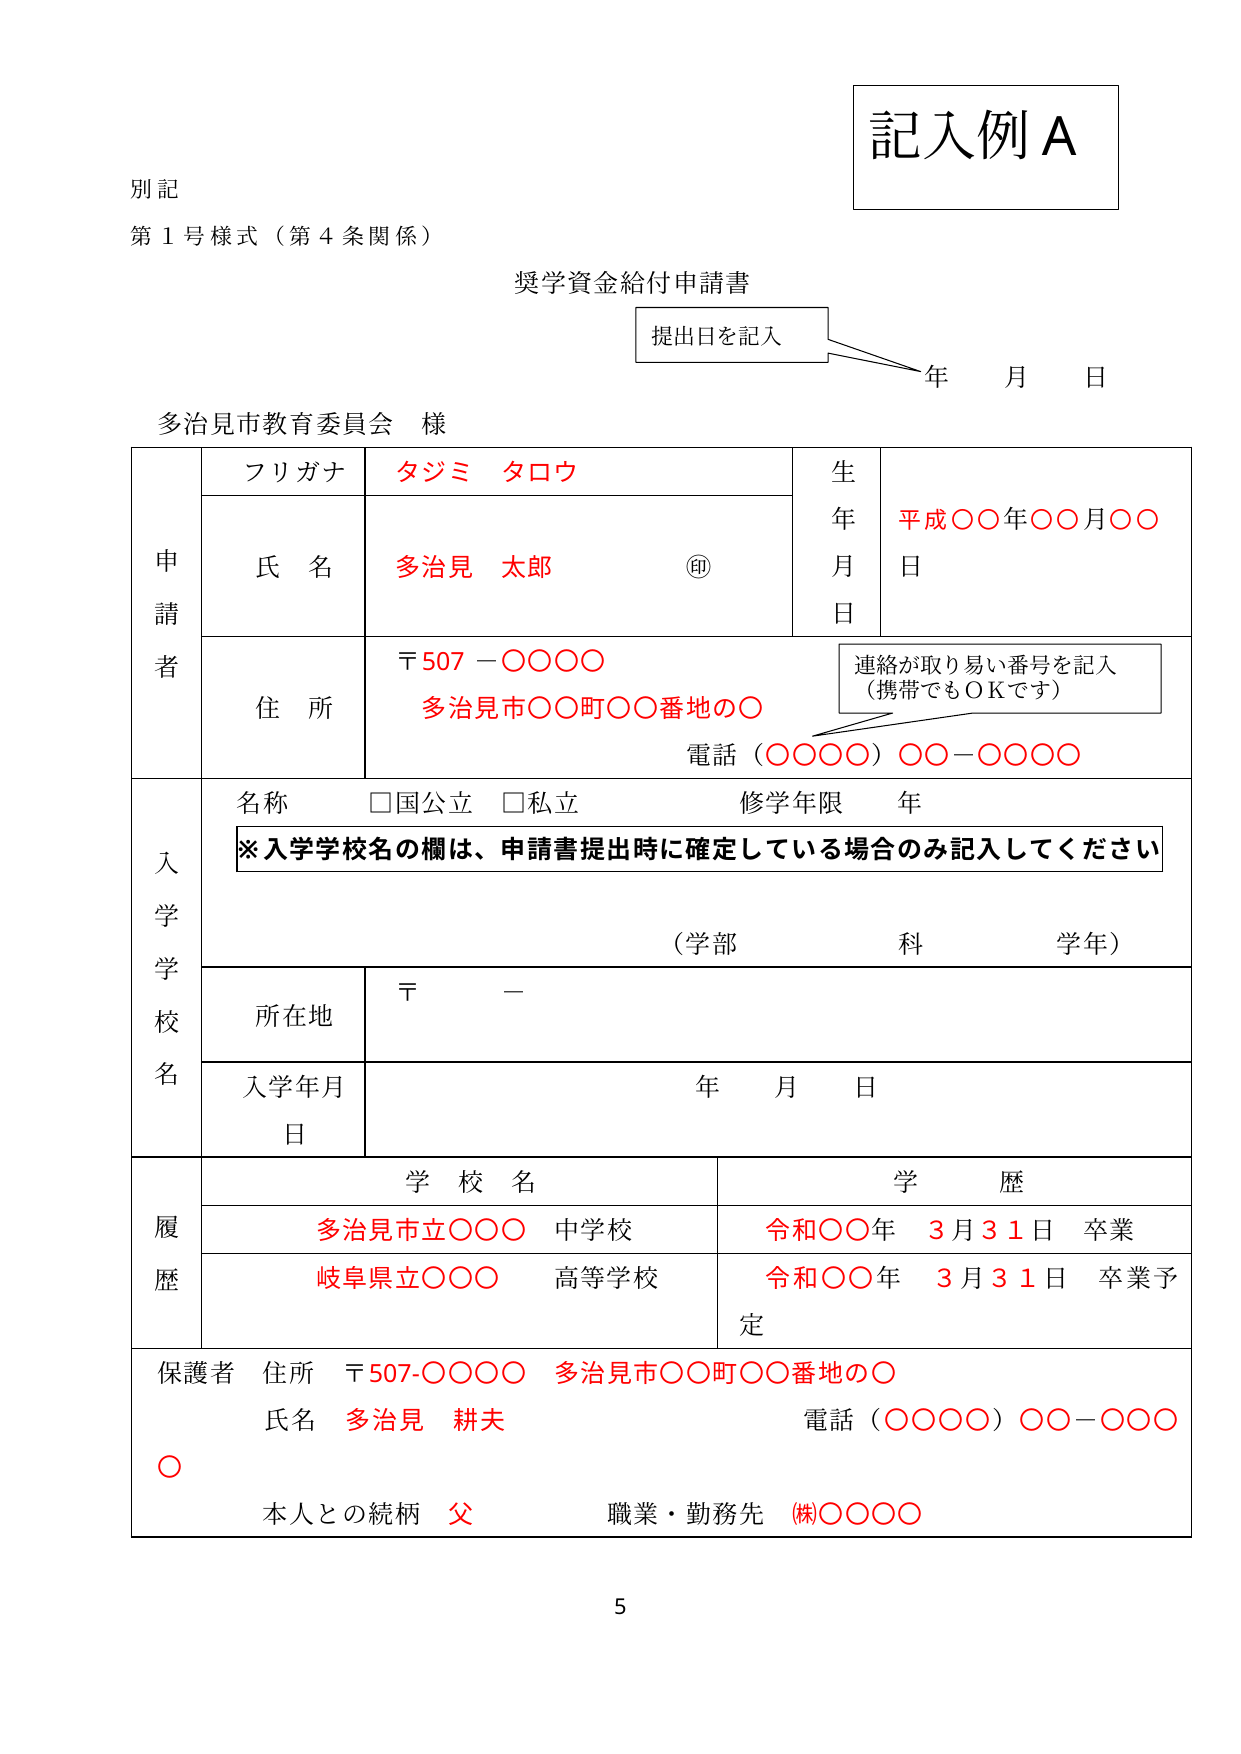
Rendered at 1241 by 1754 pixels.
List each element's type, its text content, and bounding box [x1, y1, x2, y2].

table_cell 年 月 日 [366, 1063, 1191, 1156]
table_header フリガナ [202, 448, 364, 494]
table_cell 所在地 [202, 968, 364, 1061]
table_header 生年月日 [793, 448, 880, 636]
table_cell 氏 名 [202, 496, 364, 636]
table_header 平成〇〇年〇〇月〇〇日 [881, 448, 1191, 636]
table_header タジミ タロウ [366, 448, 792, 494]
table_header 申 請 者 [132, 448, 201, 777]
table_cell 名称 □国公立 □私立 修学年限 年 ※入学学校名の欄は、申請書提出時に確定している場合のみ記入してください （学部 科 学年） [202, 779, 1191, 966]
table_cell 学 歴 [718, 1158, 1191, 1204]
table_cell 岐阜県立〇〇〇 高等学校 [202, 1254, 717, 1347]
table_cell 入 学 学 校 名 [132, 779, 201, 1156]
table_cell 〒 － [366, 968, 1191, 1061]
table_cell 〒507－〇〇〇〇 多治見市〇〇町〇〇番地の〇 電話（〇〇〇〇）〇〇－〇〇〇〇 [366, 637, 1191, 777]
table_cell 入学年月日 [202, 1063, 364, 1156]
text 奨学資金給付申請書 [131, 259, 1109, 306]
table_cell 令和〇〇年 ３月３１日 卒業 [718, 1206, 1191, 1252]
table_cell 保護者 住所 〒507-〇〇〇〇 多治見市〇〇町〇〇番地の〇 氏名 多治見 耕夫 電話（〇〇〇〇）〇〇－〇〇〇〇 本人との続柄 父 職業・勤務先 ㈱〇〇〇〇 [132, 1349, 1191, 1536]
text 別記 [131, 165, 1109, 212]
table_cell 履 歴 [132, 1158, 201, 1347]
text 第１号様式（第４条関係） [131, 212, 1109, 259]
text 年 月 日 [131, 353, 1109, 399]
table_cell 多治見 太郎 ㊞ [366, 496, 792, 636]
table_cell 多治見市立〇〇〇 中学校 [202, 1206, 717, 1252]
table_cell 令和〇〇年 ３月３１日 卒業予定 [718, 1254, 1191, 1347]
table_cell 学 校 名 [202, 1158, 717, 1204]
text 多治見市教育委員会 様 [131, 399, 1109, 447]
table_cell 住 所 [202, 637, 364, 777]
